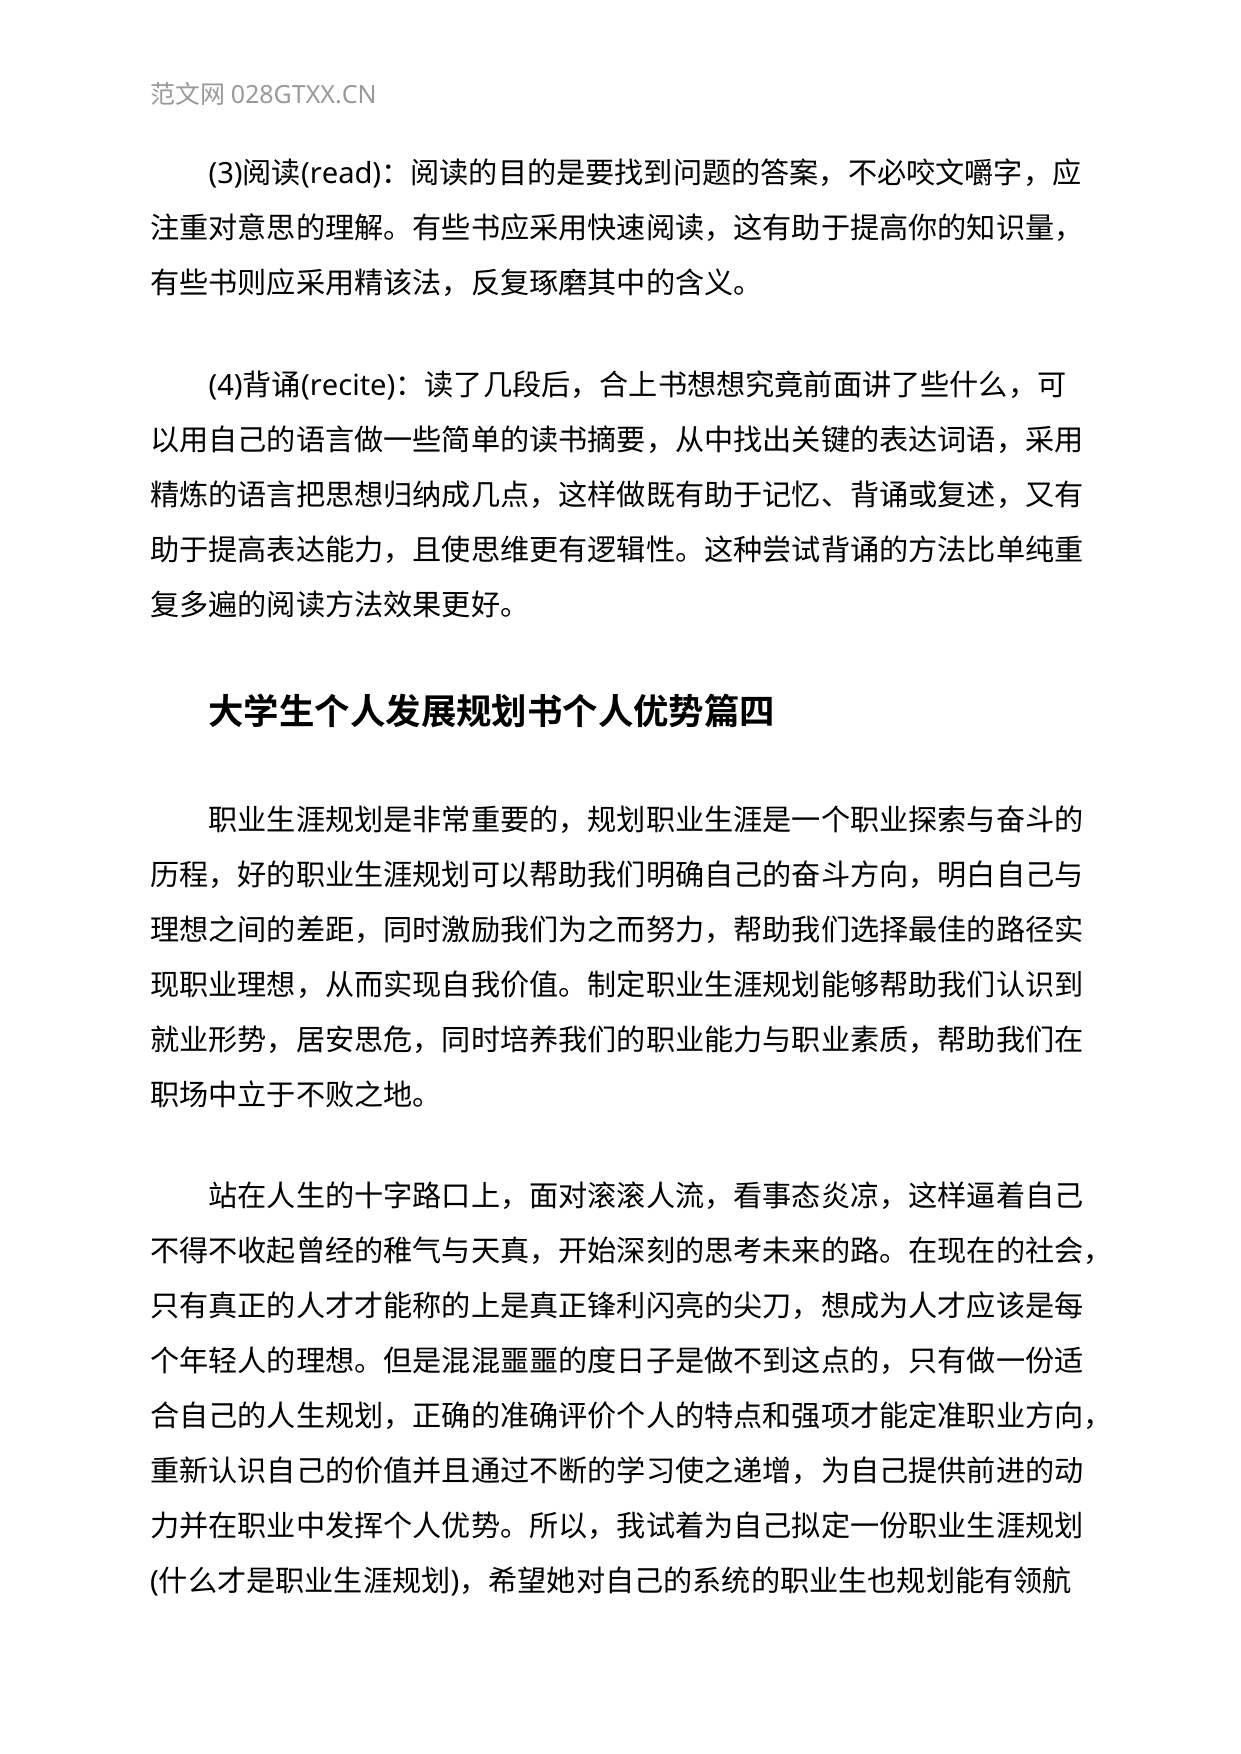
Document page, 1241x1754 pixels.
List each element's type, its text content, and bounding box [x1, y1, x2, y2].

text 职业生涯规划是非常重要的，规划职业生涯是一个职业探索与奋斗的历程，好的职业生涯规划可以帮助我们明确自己的奋斗方向，明白自己与理想之间的差距，同时激励我们为之而努力，帮助我们选择最佳的路径实现职业理想，从而实现自我价值。制定职业生涯规划能够帮助我们认识到就业形势，居安思危，同时培养我们的职业能力与职业素质，帮助我们在职场中立于不败之地。 [150, 797, 1090, 1113]
text (3)阅读(read)：阅读的目的是要找到问题的答案，不必咬文嚼字，应注重对意思的理解。有些书应采用快速阅读，这有助于提高你的知识量，有些书则应采用精该法，反复琢磨其中的含义。 [150, 150, 1090, 302]
text 大学生个人发展规划书个人优势篇四 [150, 683, 1090, 734]
text (4)背诵(recite)：读了几段后，合上书想想究竟前面讲了些什么，可以用自己的语言做一些简单的读书摘要，从中找出关键的表达词语，采用精炼的语言把思想归纳成几点，这样做既有助于记忆、背诵或复述，又有助于提高表达能力，且使思维更有逻辑性。这种尝试背诵的方法比单纯重复多遍的阅读方法效果更好。 [150, 362, 1090, 624]
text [150, 1173, 1090, 1599]
